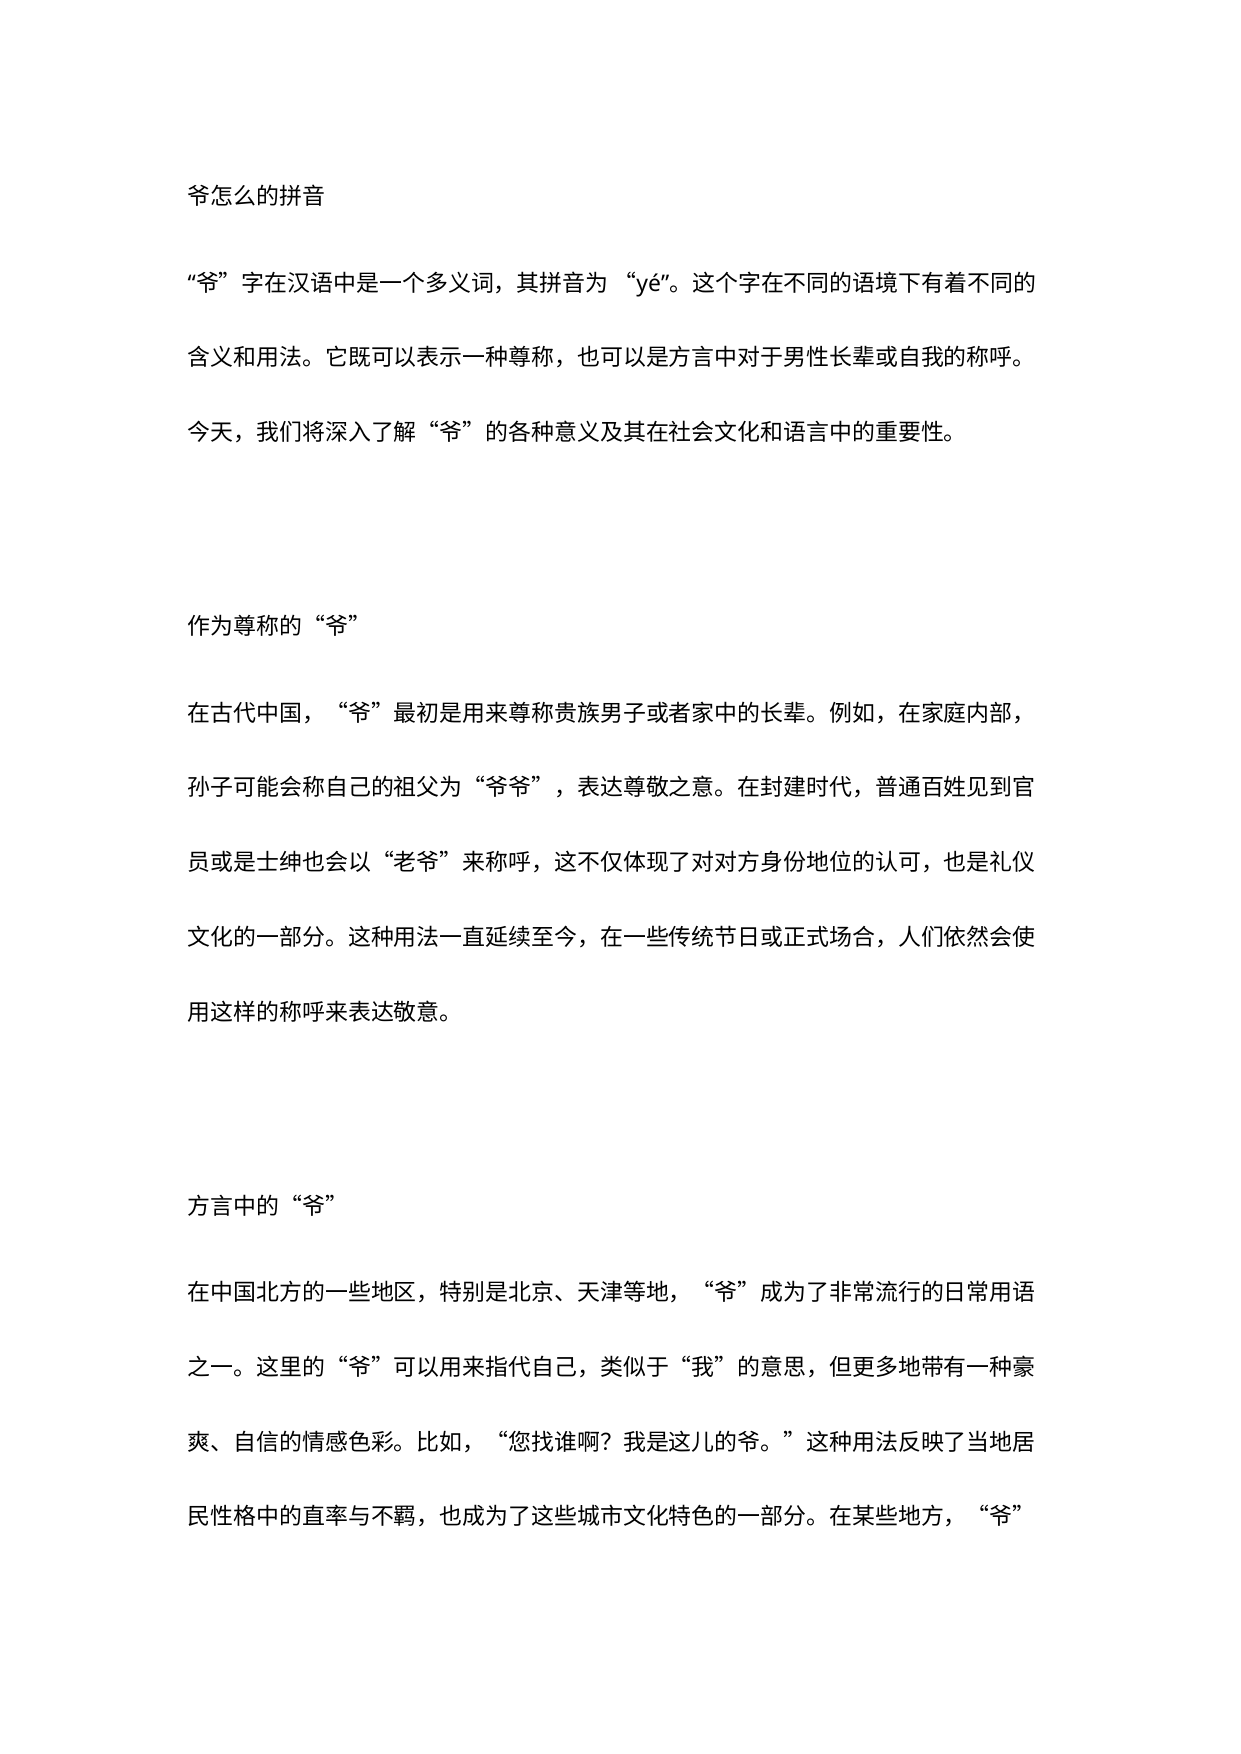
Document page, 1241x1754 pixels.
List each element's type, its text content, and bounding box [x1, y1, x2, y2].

text 方言中的“爷” [187, 1172, 1053, 1237]
text “爷”字在汉语中是一个多义词，其拼音为 “yé”。这个字在不同的语境下有着不同的含义和用法。它既可以表示一种尊称，也可以是方言中对于男性长辈或自我的称呼。今天，我们将深入了解“爷”的各种意义及其在社会文化和语言中的重要性。 [187, 248, 1053, 463]
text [187, 1258, 1053, 1547]
text 爷怎么的拼音 [187, 162, 1053, 227]
text 在古代中国，“爷”最初是用来尊称贵族男子或者家中的长辈。例如，在家庭内部，孙子可能会称自己的祖父为“爷爷”，表达尊敬之意。在封建时代，普通百姓见到官员或是士绅也会以“老爷”来称呼，这不仅体现了对对方身份地位的认可，也是礼仪文化的一部分。这种用法一直延续至今，在一些传统节日或正式场合，人们依然会使用这样的称呼来表达敬意。 [187, 679, 1053, 1042]
text 作为尊称的“爷” [187, 592, 1053, 657]
